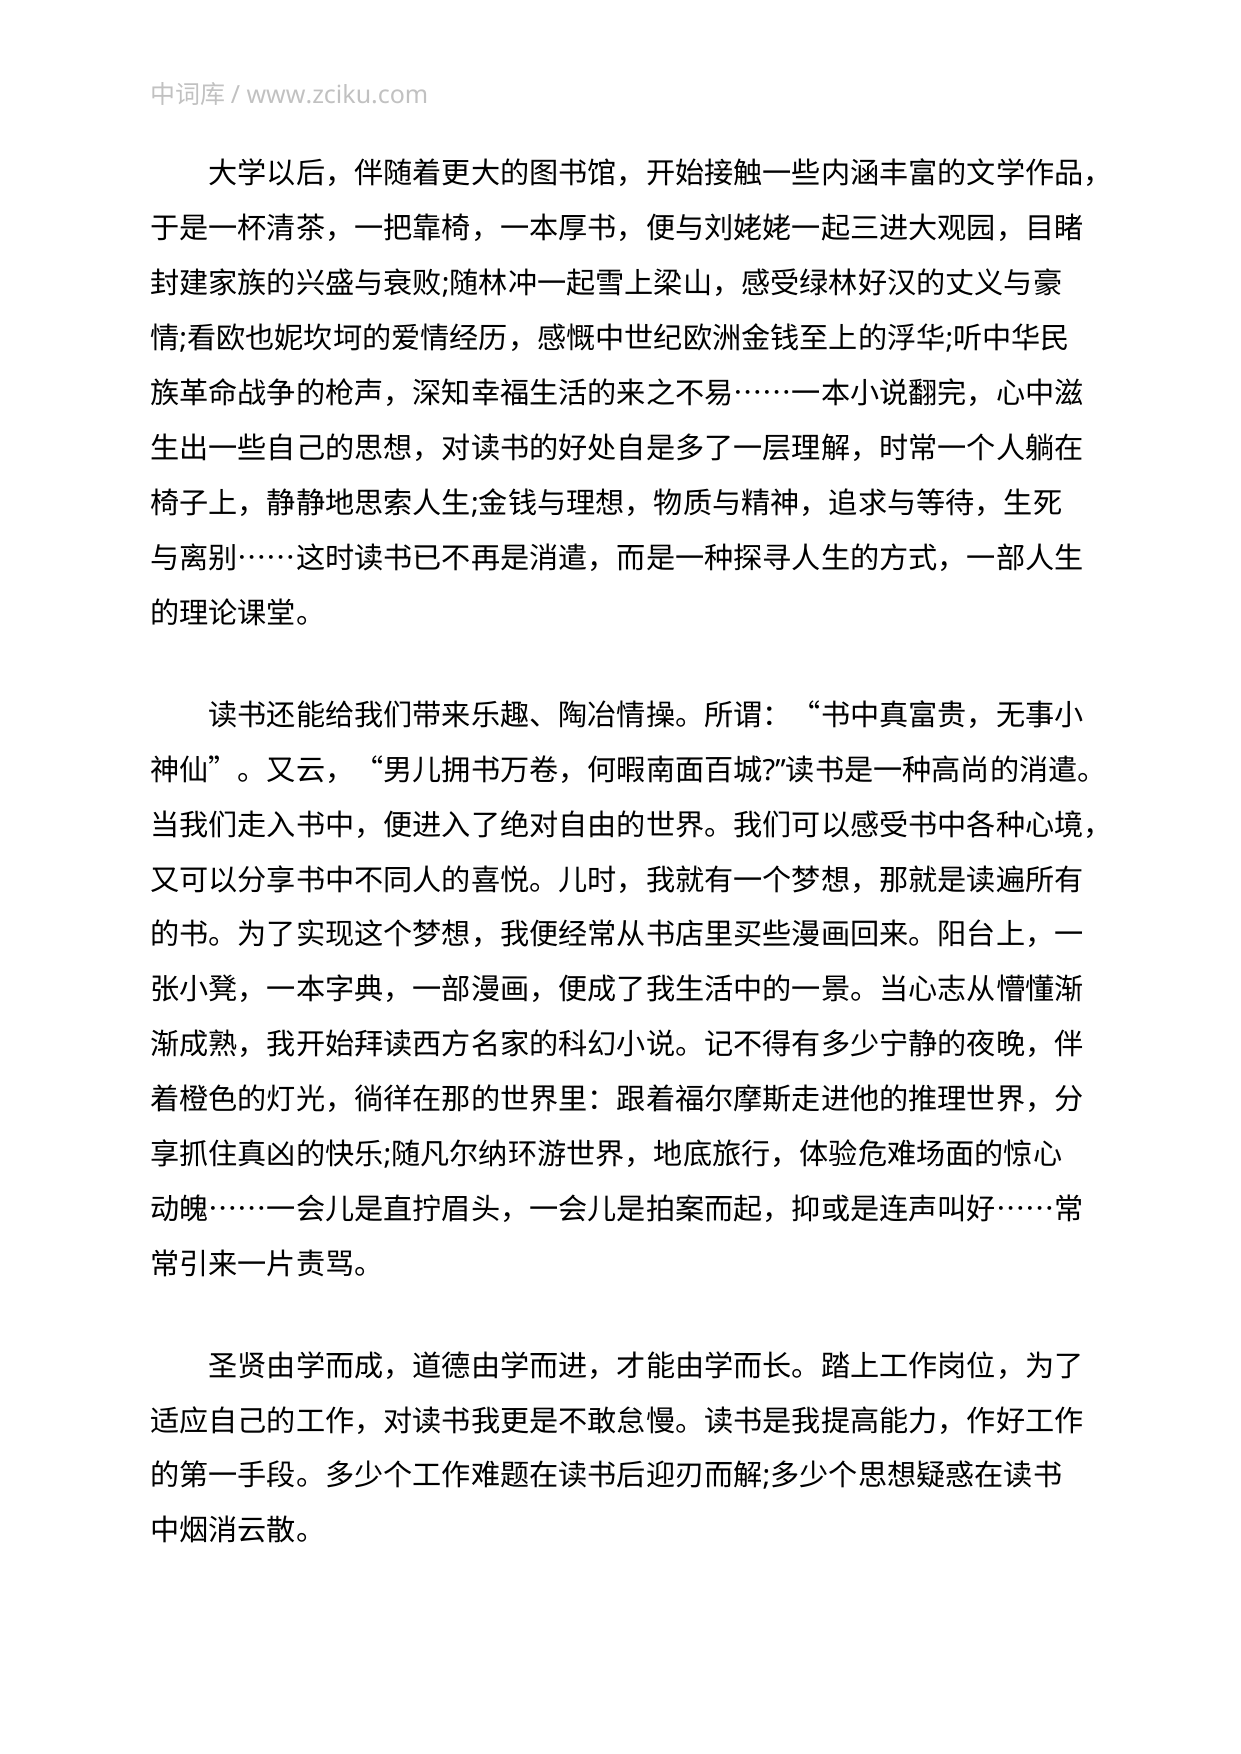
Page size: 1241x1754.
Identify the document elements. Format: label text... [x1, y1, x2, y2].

text 大学以后，伴随着更大的图书馆，开始接触一些内涵丰富的文学作品，于是一杯清茶，一把靠椅，一本厚书，便与刘姥姥一起三进大观园，目睹封建家族的兴盛与衰败;随林冲一起雪上梁山，感受绿林好汉的丈义与豪情;看欧也妮坎坷的爱情经历，感慨中世纪欧洲金钱至上的浮华;听中华民族革命战争的枪声，深知幸福生活的来之不易……一本小说翻完，心中滋生出一些自己的思想，对读书的好处自是多了一层理解，时常一个人躺在椅子上，静静地思索人生;金钱与理想，物质与精神，追求与等待，生死与离别……这时读书已不再是消遣，而是一种探寻人生的方式，一部人生的理论课堂。 [150, 150, 1090, 632]
text 读书还能给我们带来乐趣、陶冶情操。所谓：“书中真富贵，无事小神仙”。又云，“男儿拥书万卷，何暇南面百城?”读书是一种高尚的消遣。当我们走入书中，便进入了绝对自由的世界。我们可以感受书中各种心境，又可以分享书中不同人的喜悦。儿时，我就有一个梦想，那就是读遍所有的书。为了实现这个梦想，我便经常从书店里买些漫画回来。阳台上，一张小凳，一本字典，一部漫画，便成了我生活中的一景。当心志从懵懂渐渐成熟，我开始拜读西方名家的科幻小说。记不得有多少宁静的夜晚，伴着橙色的灯光，徜徉在那的世界里：跟着福尔摩斯走进他的推理世界，分享抓住真凶的快乐;随凡尔纳环游世界，地底旅行，体验危难场面的惊心动魄……一会儿是直拧眉头，一会儿是拍案而起，抑或是连声叫好……常常引来一片责骂。 [150, 691, 1090, 1283]
text 圣贤由学而成，道德由学而进，才能由学而长。踏上工作岗位，为了适应自己的工作，对读书我更是不敢怠慢。读书是我提高能力，作好工作的第一手段。多少个工作难题在读书后迎刃而解;多少个思想疑惑在读书中烟消云散。 [150, 1342, 1090, 1549]
